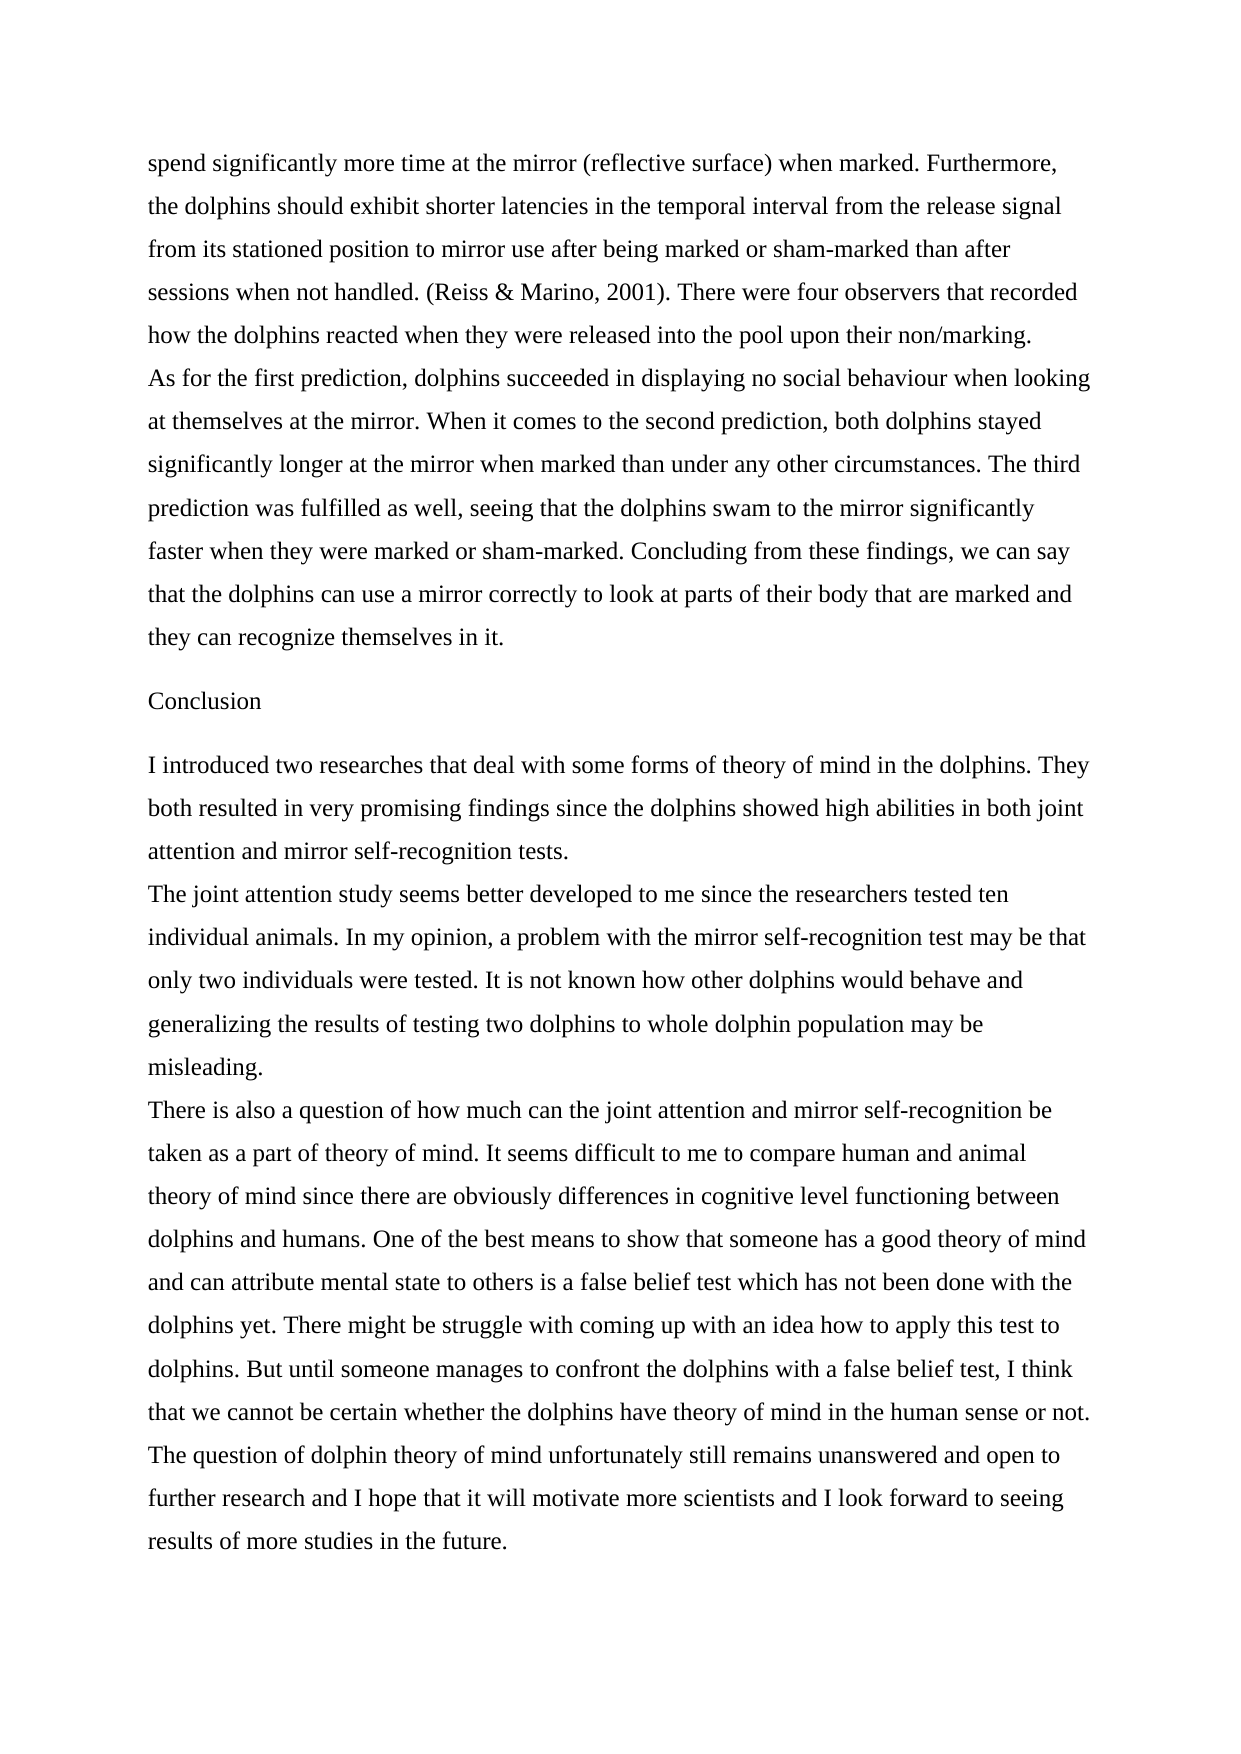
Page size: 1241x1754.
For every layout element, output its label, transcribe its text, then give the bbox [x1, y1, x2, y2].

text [148, 148, 1093, 651]
text I introduced two researches that deal with some forms of theory of mind in the dolphins. They both resulted in very promising findings since the dolphins showed high abilities in both joint attention and mirror self-recognition tests. The joint attention study seems better developed to me since the researchers tested ten individual animals. In my opinion, a problem with the mirror self-recognition test may be that only two individuals were tested. It is not known how other dolphins would behave and generalizing the results of testing two dolphins to whole dolphin population may be misleading. There is also a question of how much can the joint attention and mirror self-recognition be taken as a part of theory of mind. It seems difficult to me to compare human and animal theory of mind since there are obviously differences in cognitive level functioning between dolphins and humans. One of the best means to show that someone has a good theory of mind and can attribute mental state to others is a false belief test which has not been done with the dolphins yet. There might be struggle with coming up with an idea how to apply this test to dolphins. But until someone manages to confront the dolphins with a false belief test, I think that we cannot be certain whether the dolphins have theory of mind in the human sense or not. The question of dolphin theory of mind unfortunately still remains unanswered and open to further research and I hope that it will motivate more scientists and I look forward to seeing results of more studies in the future. [148, 750, 1093, 1555]
text Conclusion [148, 686, 1093, 715]
